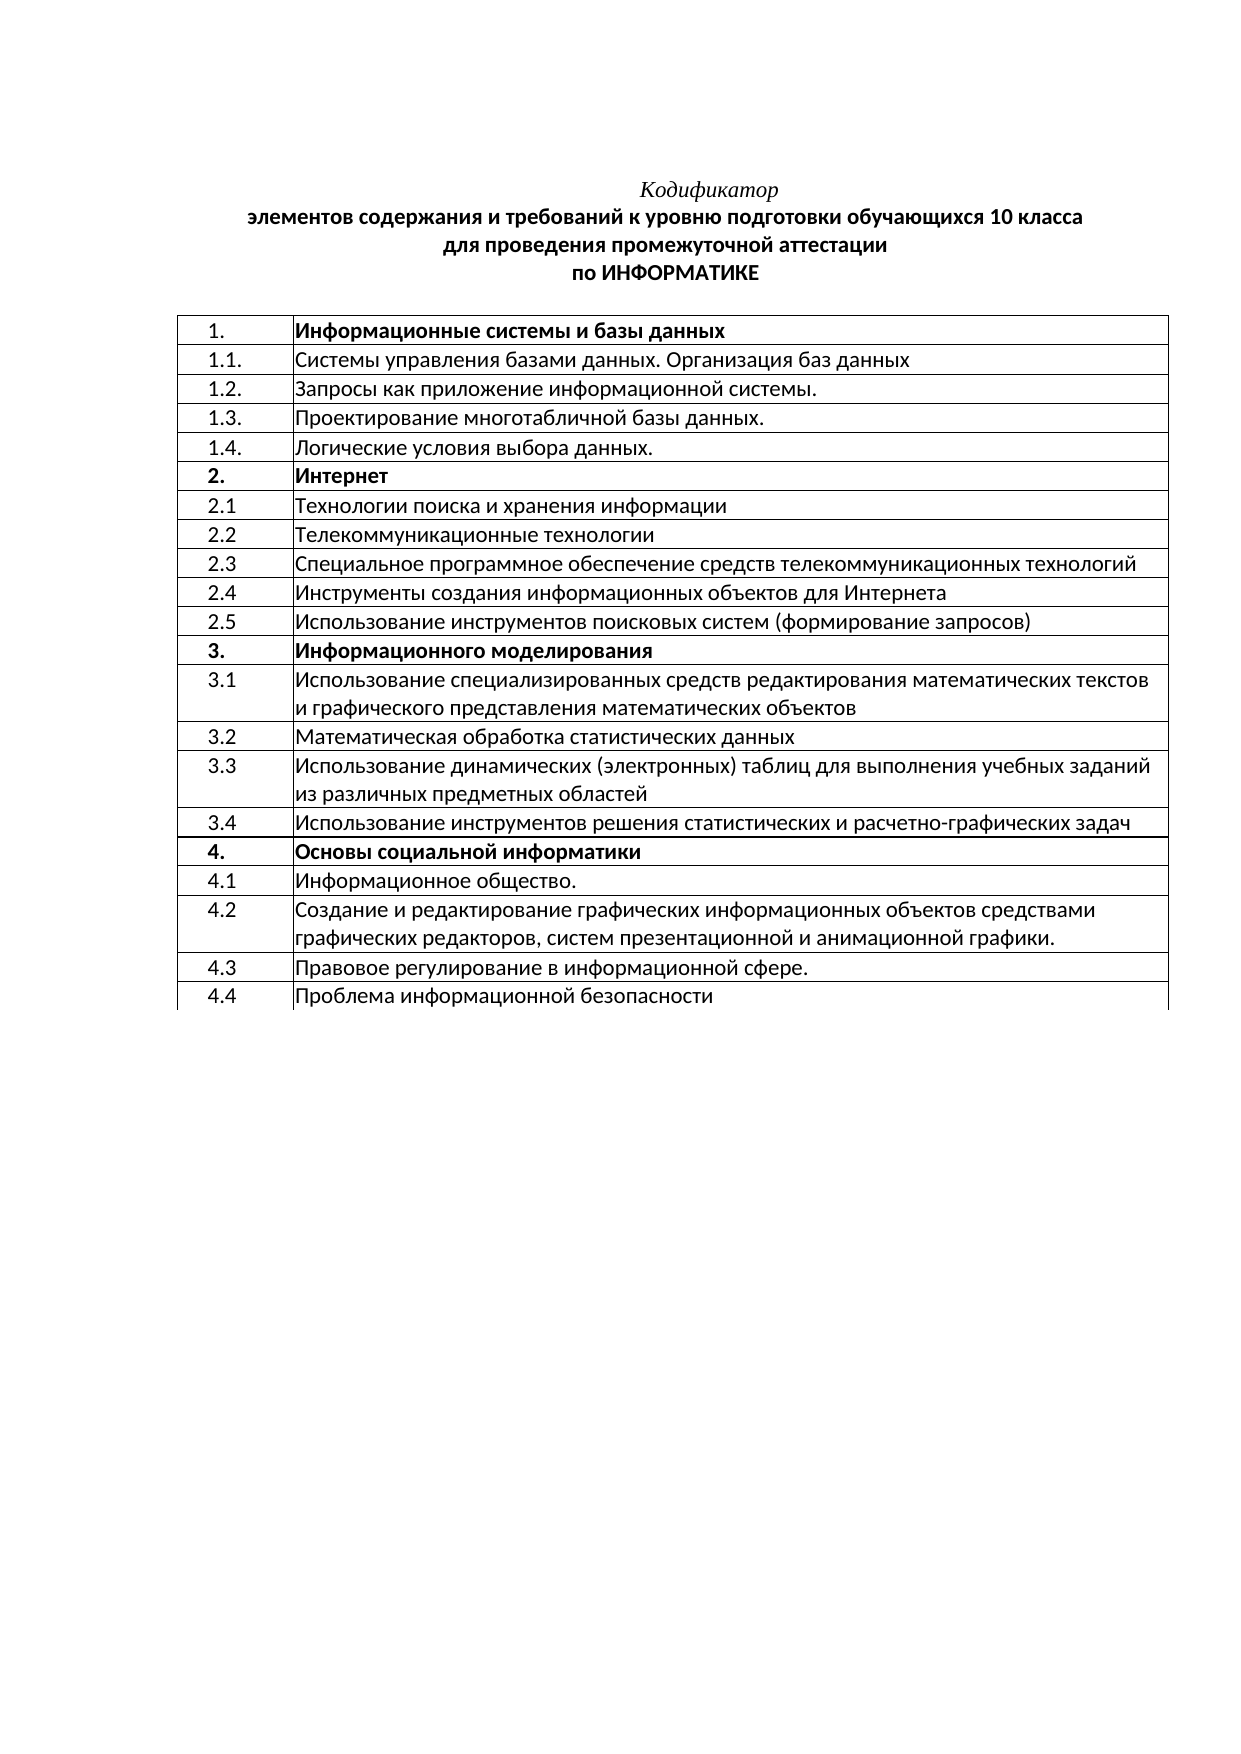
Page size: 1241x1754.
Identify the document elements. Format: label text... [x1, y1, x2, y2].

table_cell 4.3 [178, 953, 293, 981]
table_cell Проблема информационной безопасности [294, 982, 1168, 1010]
table_cell Основы социальной информатики [294, 838, 1168, 865]
table_cell 2.2 [178, 520, 293, 548]
table_cell 4.2 [178, 896, 293, 952]
table_cell Информационного моделирования [294, 636, 1168, 664]
table_cell Инструменты создания информационных объектов для Интернета [294, 578, 1168, 606]
table_cell Использование инструментов решения статистических и расчетно-графических задач [294, 808, 1168, 836]
table_cell 4.4 [178, 982, 293, 1010]
table_cell 2.1 [178, 491, 293, 519]
table_cell Математическая обработка статистических данных [294, 722, 1168, 750]
text элементов содержания и требований к уровню подготовки обучающихся 10 класса для проведения промежуточной аттестации по ИНФОРМАТИКЕ [179, 202, 1152, 287]
table_cell Телекоммуникационные технологии [294, 520, 1168, 548]
table_cell [178, 462, 293, 490]
text Кодификатор [179, 176, 1152, 202]
table_cell Интернет [294, 462, 1168, 490]
table_cell Создание и редактирование графических информационных объектов средствами графических редакторов, систем презентационной и анимационной графики. [294, 896, 1168, 952]
table_cell 3.1 [178, 665, 293, 721]
table_cell 3.3 [178, 751, 293, 807]
table_cell Запросы как приложение информационной системы. [294, 375, 1168, 402]
table_cell 1.1. [178, 345, 293, 373]
table_cell Использование динамических (электронных) таблиц для выполнения учебных заданий из различных предметных областей [294, 751, 1168, 807]
table_cell Использование специализированных средств редактирования математических текстов и графического представления математических объектов [294, 665, 1168, 721]
table_cell Проектирование многотабличной базы данных. [294, 404, 1168, 432]
table_cell 2.4 [178, 578, 293, 606]
table_cell 4.1 [178, 866, 293, 894]
table_cell Технологии поиска и хранения информации [294, 491, 1168, 519]
table_cell [178, 636, 293, 664]
table_cell 1.2. [178, 375, 293, 402]
table_cell 3.2 [178, 722, 293, 750]
table_cell 2.5 [178, 607, 293, 635]
table_cell Специальное программное обеспечение средств телекоммуникационных технологий [294, 549, 1168, 577]
table_cell [178, 838, 293, 865]
table_cell 2.3 [178, 549, 293, 577]
table_header [178, 316, 293, 344]
table_cell Информационное общество. [294, 866, 1168, 894]
table_header Информационные системы и базы данных [294, 316, 1168, 344]
table_cell 1.4. [178, 433, 293, 461]
table_cell 1.3. [178, 404, 293, 432]
table_cell Использование инструментов поисковых систем (формирование запросов) [294, 607, 1168, 635]
table_cell Правовое регулирование в информационной сфере. [294, 953, 1168, 981]
table_cell 3.4 [178, 808, 293, 836]
table_cell Системы управления базами данных. Организация баз данных [294, 345, 1168, 373]
table_cell Логические условия выбора данных. [294, 433, 1168, 461]
